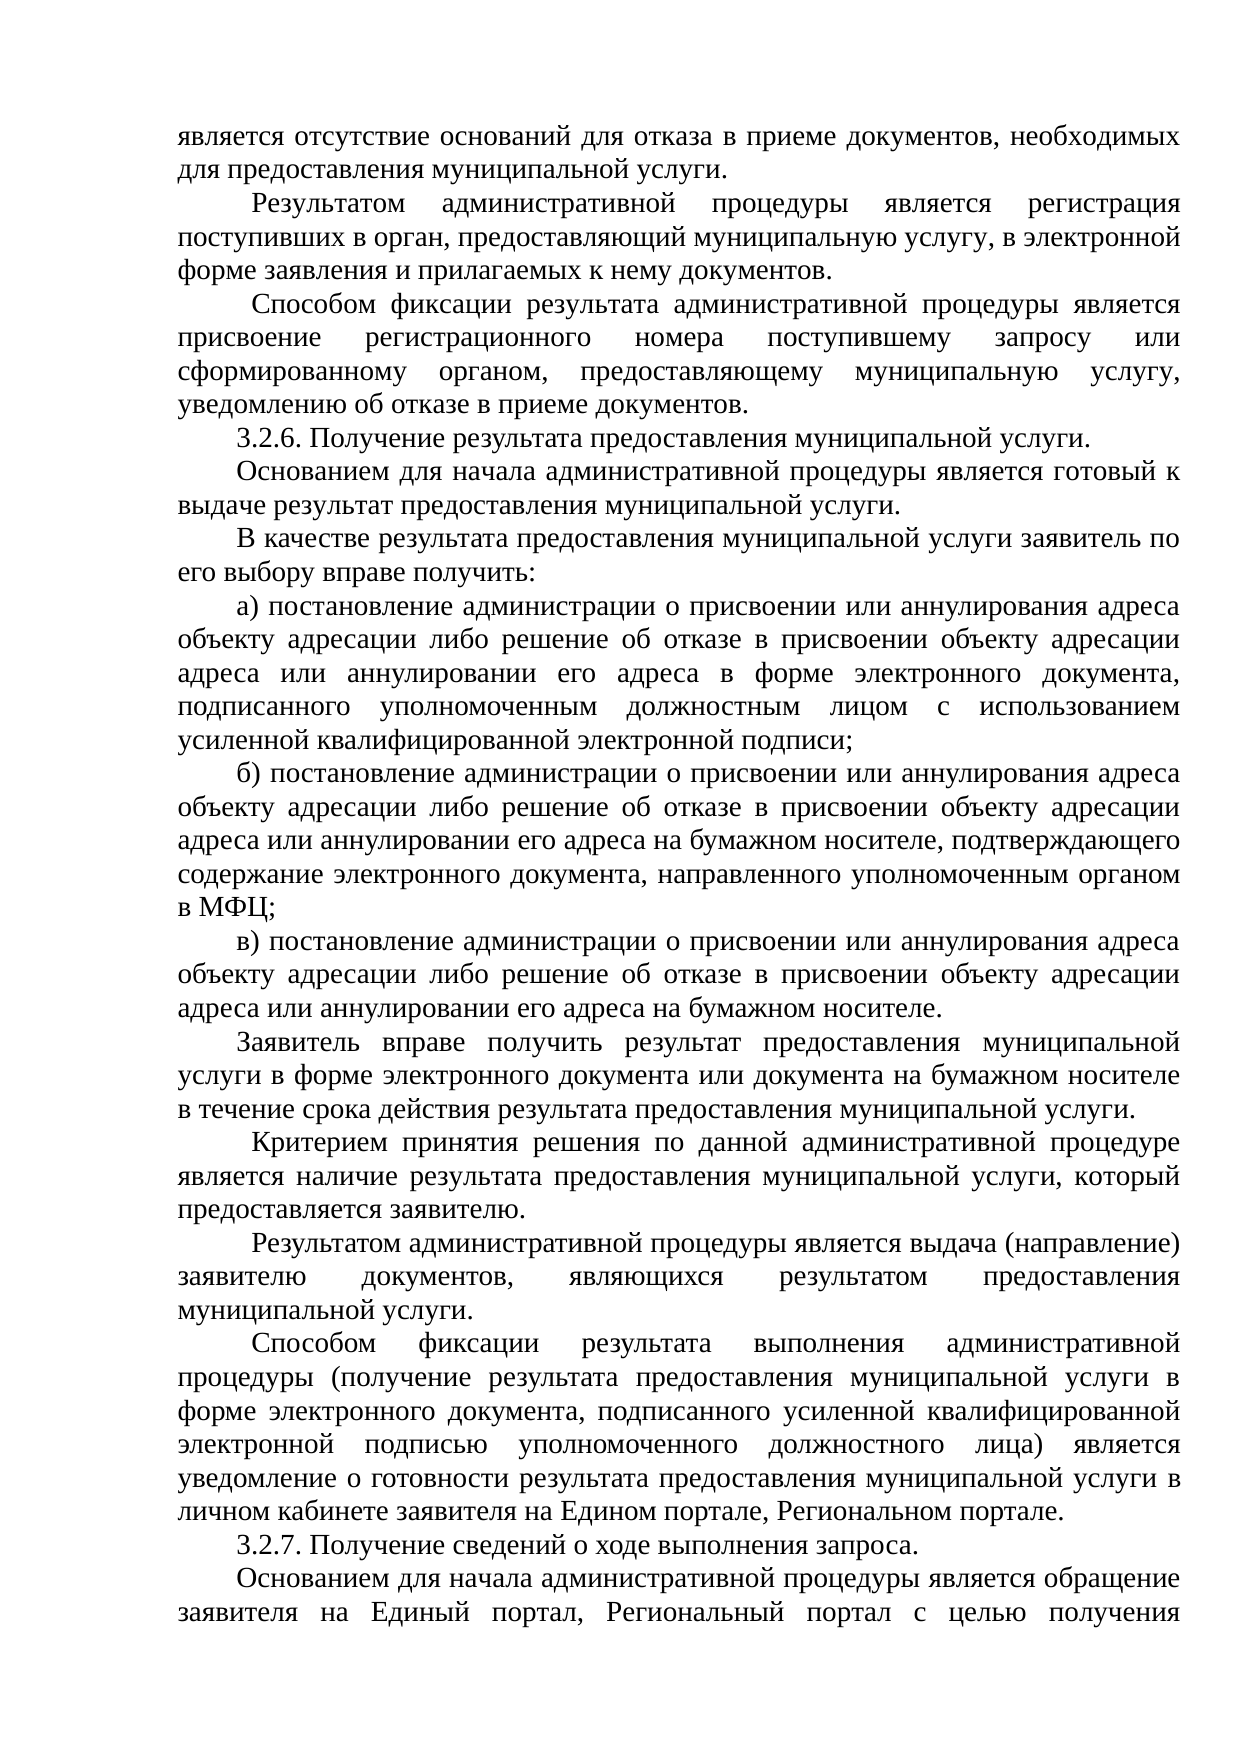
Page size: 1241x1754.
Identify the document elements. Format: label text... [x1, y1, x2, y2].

text Критерием принятия решения по данной административной процедуре является наличие результата предоставления муниципальной услуги, который предоставляется заявителю. [177, 1124, 1181, 1225]
text Способом фиксации результата выполнения административной процедуры (получение результата предоставления муниципальной услуги в форме электронного документа, подписанного усиленной квалифицированной электронной подписью уполномоченного должностного лица) является уведомление о готовности результата предоставления муниципальной услуги в личном кабинете заявителя на Едином портале, Региональном портале. [177, 1326, 1181, 1527]
text Способом фиксации результата административной процедуры является присвоение регистрационного номера поступившему запросу или сформированному органом, предоставляющему муниципальную услугу, уведомлению об отказе в приеме документов. [177, 286, 1181, 420]
text 3.2.6. Получение результата предоставления муниципальной услуги. [177, 420, 1181, 453]
text Заявитель вправе получить результат предоставления муниципальной услуги в форме электронного документа или документа на бумажном носителе в течение срока действия результата предоставления муниципальной услуги. [177, 1024, 1181, 1124]
text а) постановление администрации о присвоении или аннулирования адреса объекту адресации либо решение об отказе в присвоении объекту адресации адреса или аннулировании его адреса в форме электронного документа, подписанного уполномоченным должностным лицом с использованием усиленной квалифицированной электронной подписи; [177, 588, 1181, 755]
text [177, 1560, 1181, 1627]
text 3.2.7. Получение сведений о ходе выполнения запроса. [177, 1527, 1181, 1560]
text Результатом административной процедуры является регистрация поступивших в орган, предоставляющий муниципальную услугу, в электронной форме заявления и прилагаемых к нему документов. [177, 185, 1181, 286]
text Результатом административной процедуры является выдача (направление) заявителю документов, являющихся результатом предоставления муниципальной услуги. [177, 1225, 1181, 1326]
text б) постановление администрации о присвоении или аннулирования адреса объекту адресации либо решение об отказе в присвоении объекту адресации адреса или аннулировании его адреса на бумажном носителе, подтверждающего содержание электронного документа, направленного уполномоченным органом в МФЦ; [177, 755, 1181, 923]
text Основанием для начала административной процедуры является готовый к выдаче результат предоставления муниципальной услуги. [177, 453, 1181, 521]
text В качестве результата предоставления муниципальной услуги заявитель по его выбору вправе получить: [177, 521, 1181, 588]
text в) постановление администрации о присвоении или аннулирования адреса объекту адресации либо решение об отказе в присвоении объекту адресации адреса или аннулировании его адреса на бумажном носителе. [177, 923, 1181, 1024]
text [177, 118, 1181, 185]
